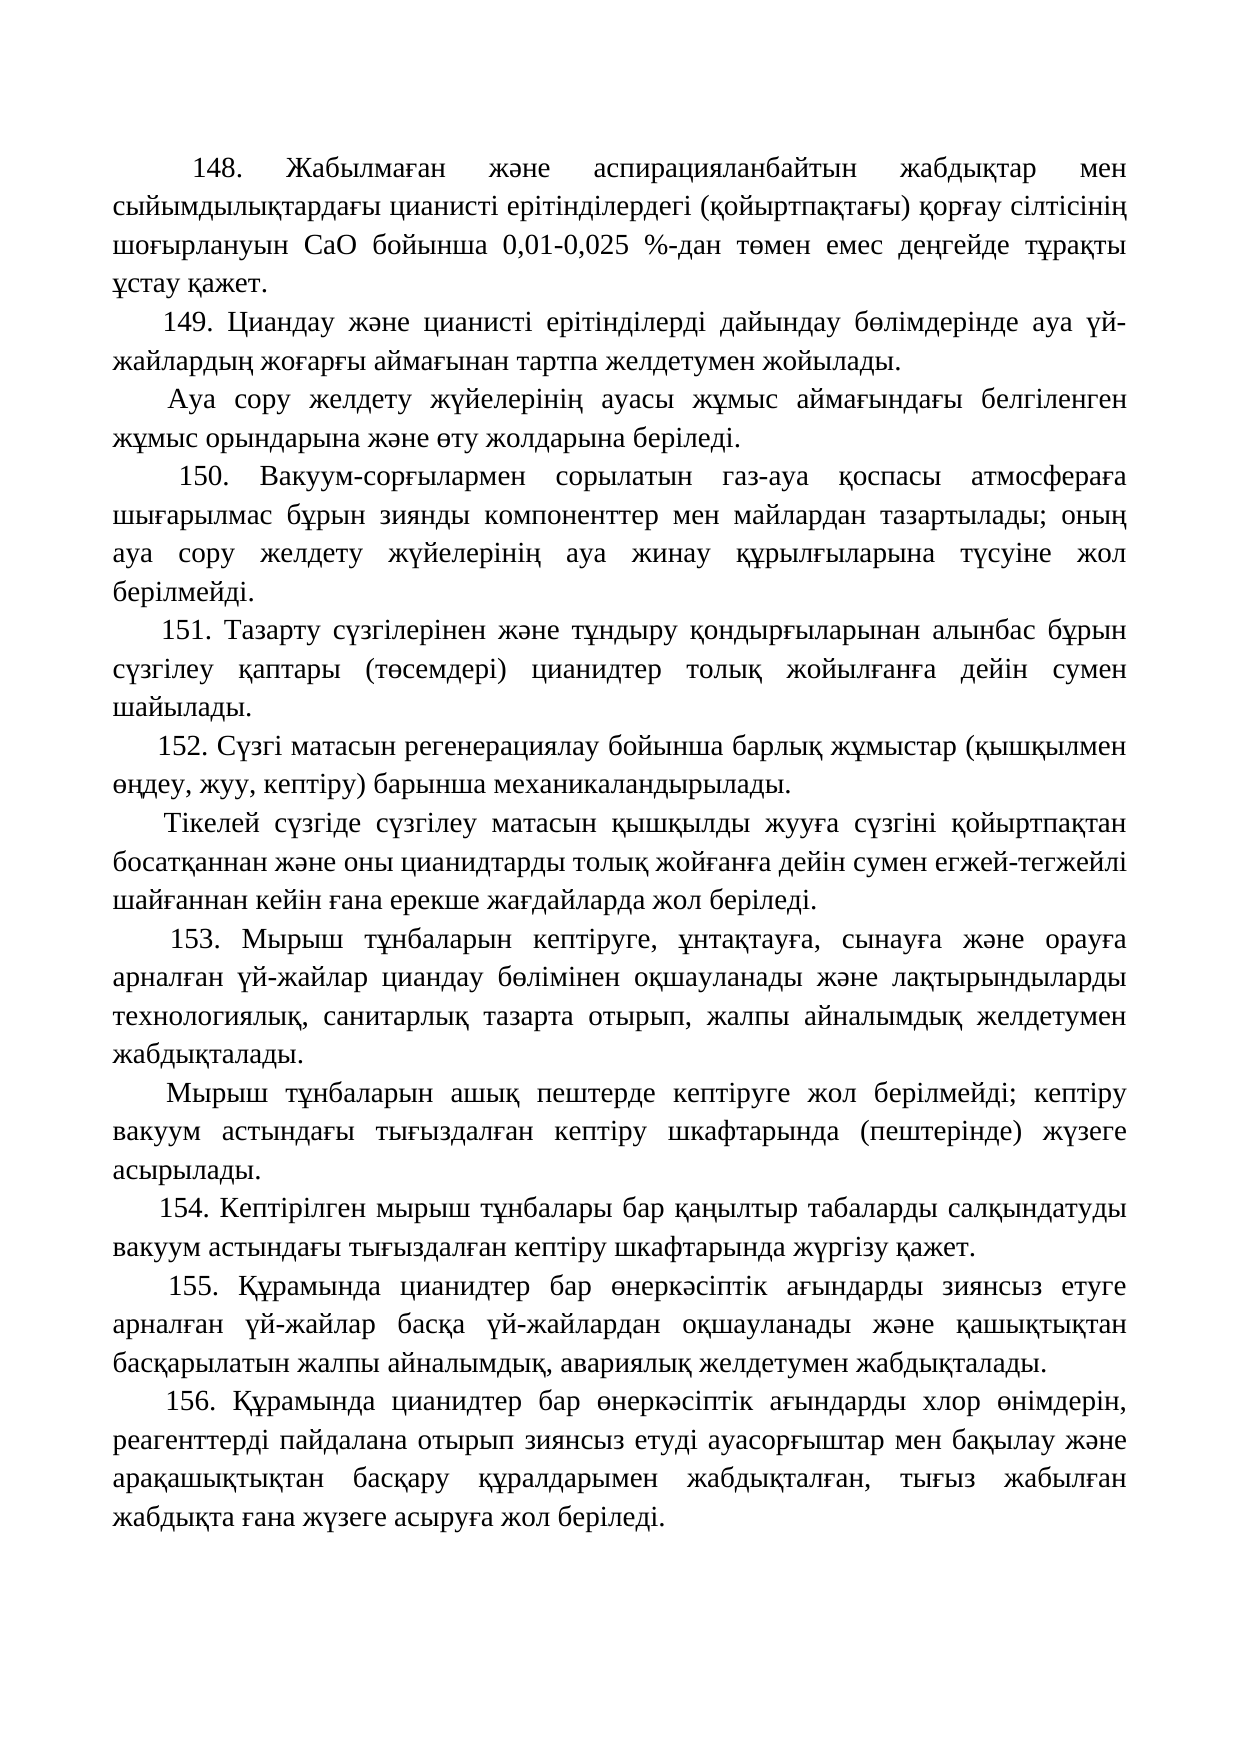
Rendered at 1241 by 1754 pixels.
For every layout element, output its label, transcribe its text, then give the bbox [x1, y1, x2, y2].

text 155. Құрамында цианидтер бар өнеркәсіптік ағындарды зиянсыз етуге арналған үй-жайлар басқа үй-жайлардан оқшауланады және қашықтықтан басқарылатын жалпы айналымдық, авариялық желдетумен жабдықталады. [112, 1268, 1128, 1378]
text Тікелей сүзгіде сүзгілеу матасын қышқылды жууға сүзгіні қойыртпақтан босатқаннан және оны цианидтарды толық жойғанға дейін сумен егжей-тегжейлі шайғаннан кейін ғана ерекше жағдайларда жол беріледі. [112, 805, 1128, 916]
text Ауа сору желдету жүйелерінің ауасы жұмыс аймағындағы белгіленген жұмыс орындарына және өту жолдарына беріледі. [112, 381, 1128, 453]
text 148. Жабылмаған және аспирацияланбайтын жабдықтар мен сыйымдылықтардағы цианисті ерітінділердегі (қойыртпақтағы) қорғау сілтісінің шоғырлануын СаО бойынша 0,01-0,025 %-дан төмен емес деңгейде тұрақты ұстау қажет. [112, 150, 1128, 299]
text 150. Вакуум-сорғылармен сорылатын газ-ауа қоспасы атмосфераға шығарылмас бұрын зиянды компоненттер мен майлардан тазартылады; оның ауа сору желдету жүйелерінің ауа жинау құрылғыларына түсуіне жол берілмейді. [112, 458, 1128, 607]
text 154. Кептірілген мырыш тұнбалары бар қаңылтыр табаларды салқындатуды вакуум астындағы тығыздалған кептіру шкафтарында жүргізу қажет. [112, 1191, 1128, 1263]
text 152. Сүзгі матасын регенерациялау бойынша барлық жұмыстар (қышқылмен өңдеу, жуу, кептіру) барынша механикаландырылады. [112, 728, 1128, 800]
text 151. Тазарту сүзгілерінен және тұндыру қондырғыларынан алынбас бұрын сүзгілеу қаптары (төсемдері) цианидтер толық жойылғанға дейін сумен шайылады. [112, 612, 1128, 723]
text Мырыш тұнбаларын ашық пештерде кептіруге жол берілмейді; кептіру вакуум астындағы тығыздалған кептіру шкафтарында (пештерінде) жүзеге асырылады. [112, 1075, 1128, 1186]
text 149. Циандау және цианисті ерітінділерді дайындау бөлімдерінде ауа үй-жайлардың жоғарғы аймағынан тартпа желдетумен жойылады. [112, 304, 1128, 376]
text 153. Мырыш тұнбаларын кептіруге, ұнтақтауға, сынауға және орауға арналған үй-жайлар циандау бөлімінен оқшауланады және лақтырындыларды технологиялық, санитарлық тазарта отырып, жалпы айналымдық желдетумен жабдықталады. [112, 921, 1128, 1070]
text 156. Құрамында цианидтер бар өнеркәсіптік ағындарды хлор өнімдерін, реагенттерді пайдалана отырып зиянсыз етуді ауасорғыштар мен бақылау және арақашықтықтан басқару құралдарымен жабдықталған, тығыз жабылған жабдықта ғана жүзеге асыруға жол беріледі. [112, 1383, 1128, 1532]
